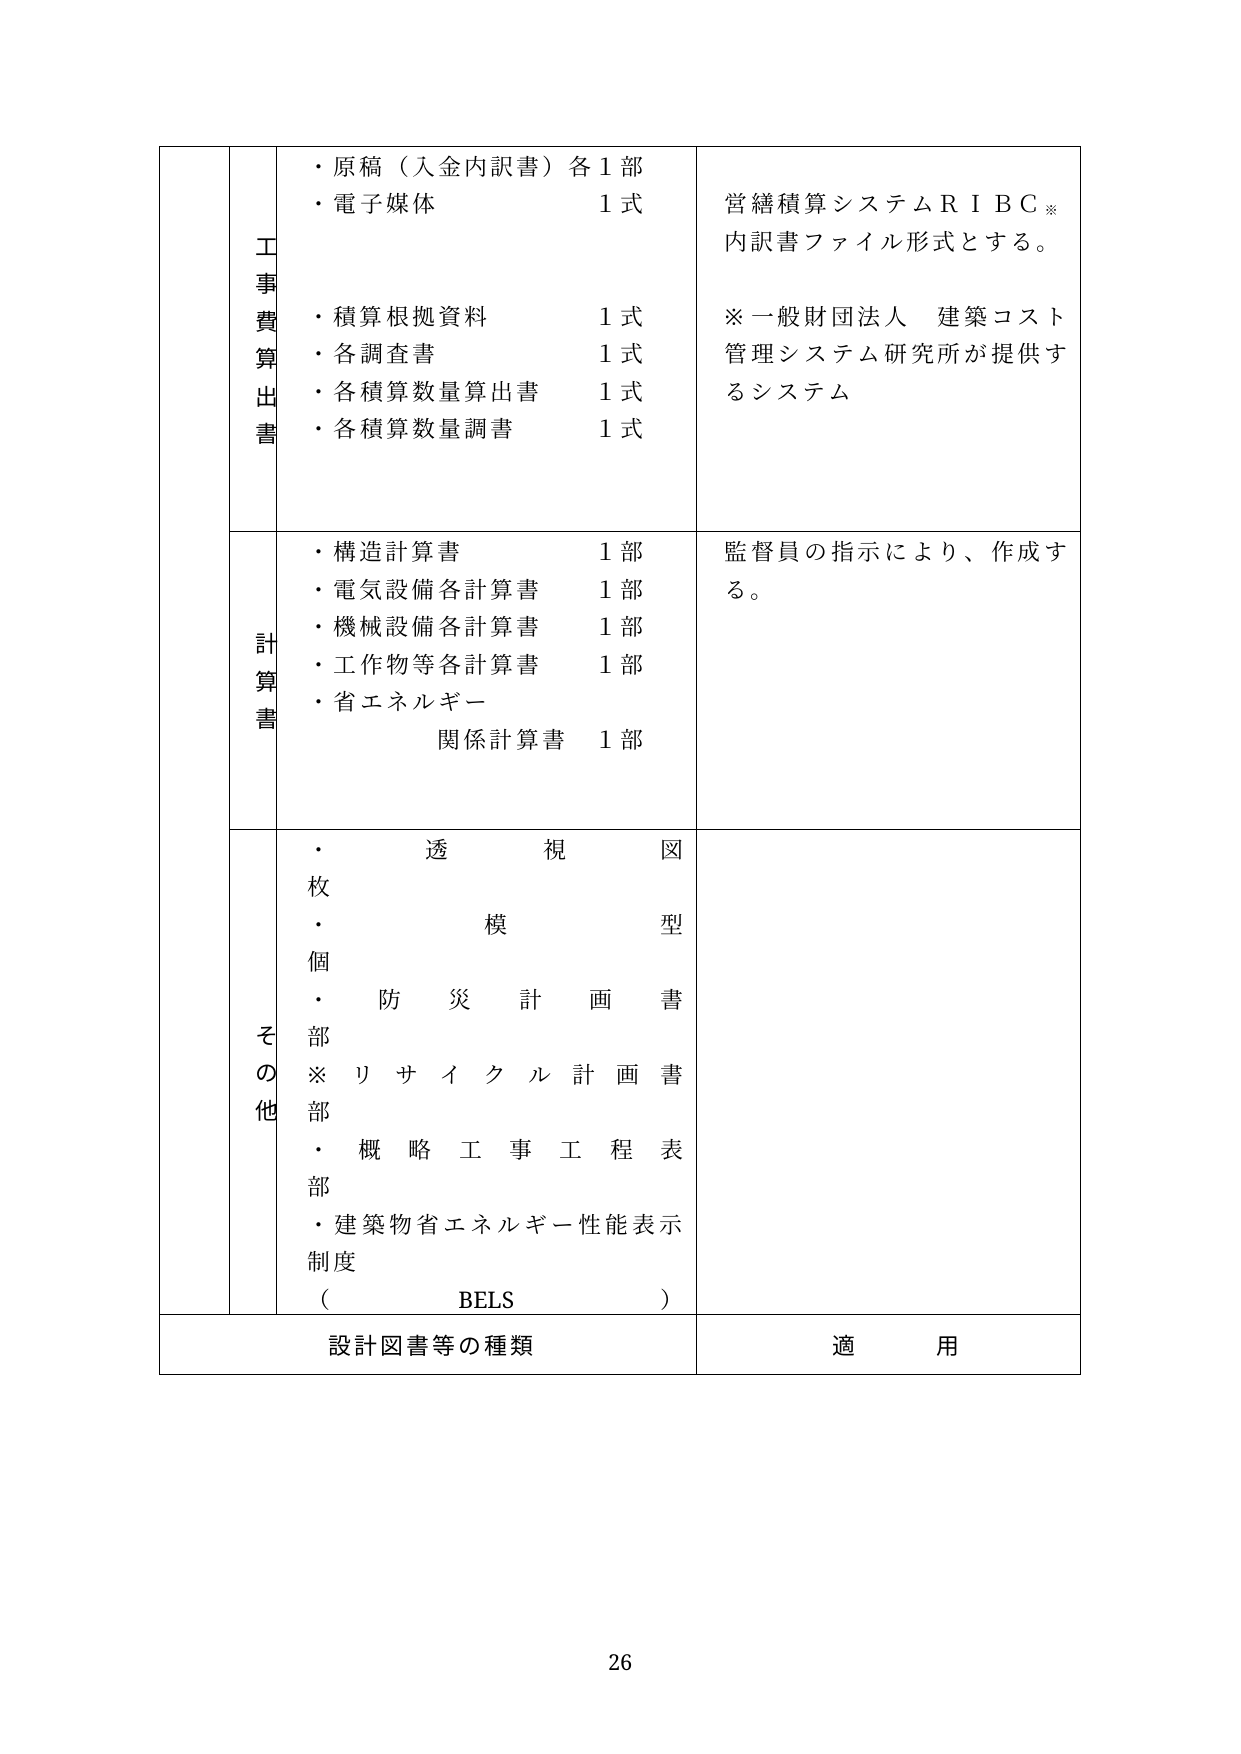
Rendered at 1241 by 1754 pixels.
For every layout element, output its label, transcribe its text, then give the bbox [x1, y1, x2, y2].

table_cell 適 用 [697, 1315, 1080, 1374]
table_cell ・構造計算書 １部 ・電気設備各計算書 １部 ・機械設備各計算書 １部 ・工作物等各計算書 １部 ・省エネルギー 関係計算書 １部 [277, 532, 696, 829]
table_cell ・透視図 枚 ・模型 個 ・防災計画書 部 ※リサイクル計画書 部 ・概略工事工程表 部 ・建築物省エネルギー性能表示制度 （BELS） 部 ・維持管理費の算出 部 ・ＵＤチェックリスト 部 ・建築・設備設計委託業務チェックリスト＜試行版＞ 部 ・（ ） 部 [277, 830, 696, 1314]
table_cell 設計図書等の種類 [160, 1315, 696, 1374]
table_cell [697, 830, 1080, 1314]
table_cell 計 算 書 [230, 532, 276, 829]
table_cell 工 事 費算 出 書 [230, 147, 276, 531]
table_cell 監督員の指示により、作成する。 [697, 532, 1080, 829]
table_cell 営繕積算システムＲＩＢＣ※内訳書ファイル形式とする。 ※一般財団法人 建築コスト管理システム研究所が提供するシステム [697, 147, 1080, 531]
table_cell ・原稿（入金内訳書）各１部 ・電子媒体 １式 ・積算根拠資料 １式 ・各調査書 １式 ・各積算数量算出書 １式 ・各積算数量調書 １式 [277, 147, 696, 531]
table_cell そ の 他 [230, 830, 276, 1314]
